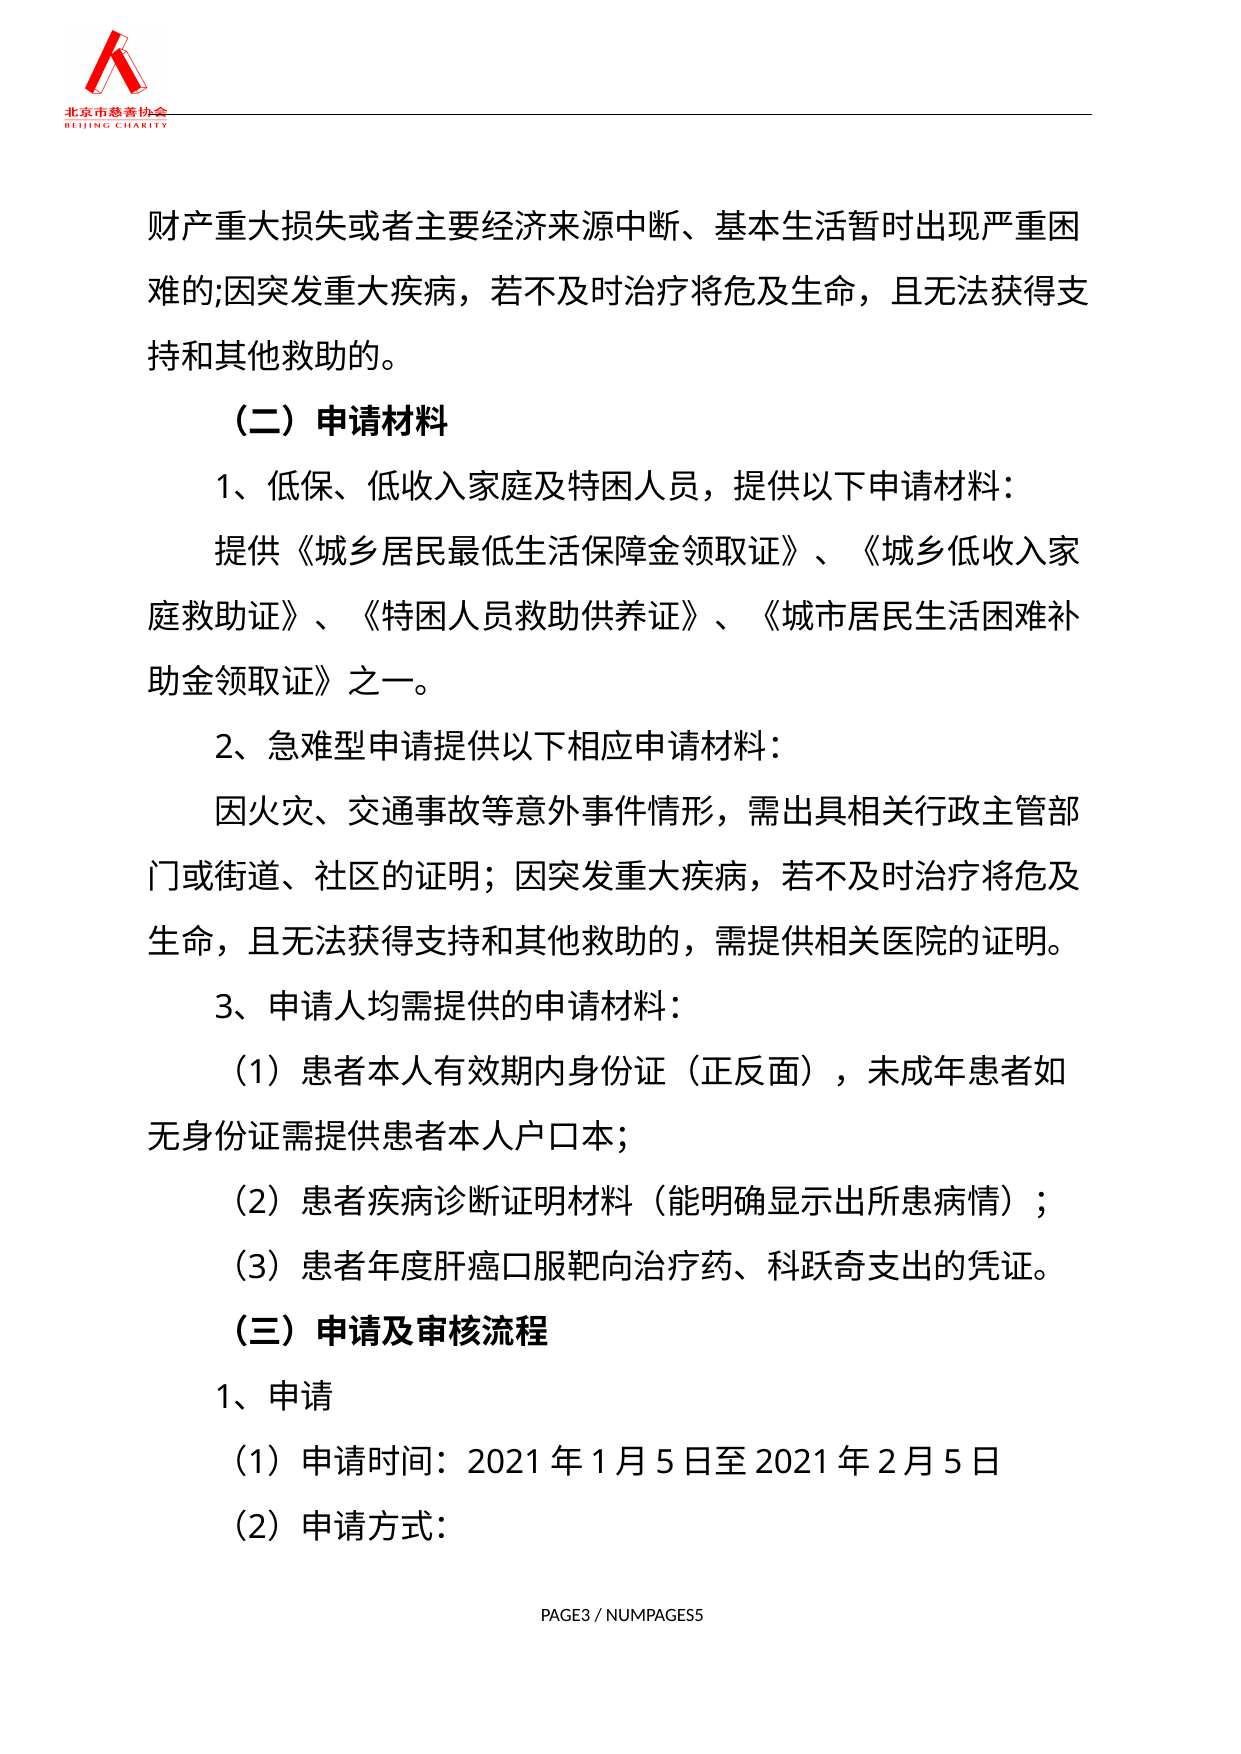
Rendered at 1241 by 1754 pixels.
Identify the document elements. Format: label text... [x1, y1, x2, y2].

text 1、低保、低收入家庭及特困人员，提供以下申请材料： [148, 451, 1092, 516]
text 1、申请 [148, 1361, 1092, 1426]
text 3、申请人均需提供的申请材料： [148, 971, 1092, 1036]
text （2）患者疾病诊断证明材料（能明确显示出所患病情）； [148, 1166, 1092, 1231]
picture [64, 29, 168, 130]
text 因火灾、交通事故等意外事件情形，需出具相关行政主管部门或街道、社区的证明；因突发重大疾病，若不及时治疗将危及生命，且无法获得支持和其他救助的，需提供相关医院的证明。 [148, 776, 1092, 971]
list 申请材料 [148, 386, 1092, 451]
text （1）申请时间：2021年1月5日至2021年2月5日 [148, 1426, 1092, 1491]
text 提供《城乡居民最低生活保障金领取证》、《城乡低收入家庭救助证》、《特困人员救助供养证》、《城市居民生活困难补助金领取证》之一。 [148, 516, 1092, 711]
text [148, 191, 1092, 386]
text （1）患者本人有效期内身份证（正反面），未成年患者如无身份证需提供患者本人户口本； [148, 1036, 1092, 1166]
text （3）患者年度肝癌口服靶向治疗药、科跃奇支出的凭证。 [148, 1231, 1092, 1296]
text （2）申请方式： [148, 1491, 1092, 1556]
text 2、急难型申请提供以下相应申请材料： [148, 711, 1092, 776]
text （三）申请及审核流程 [148, 1296, 1092, 1361]
